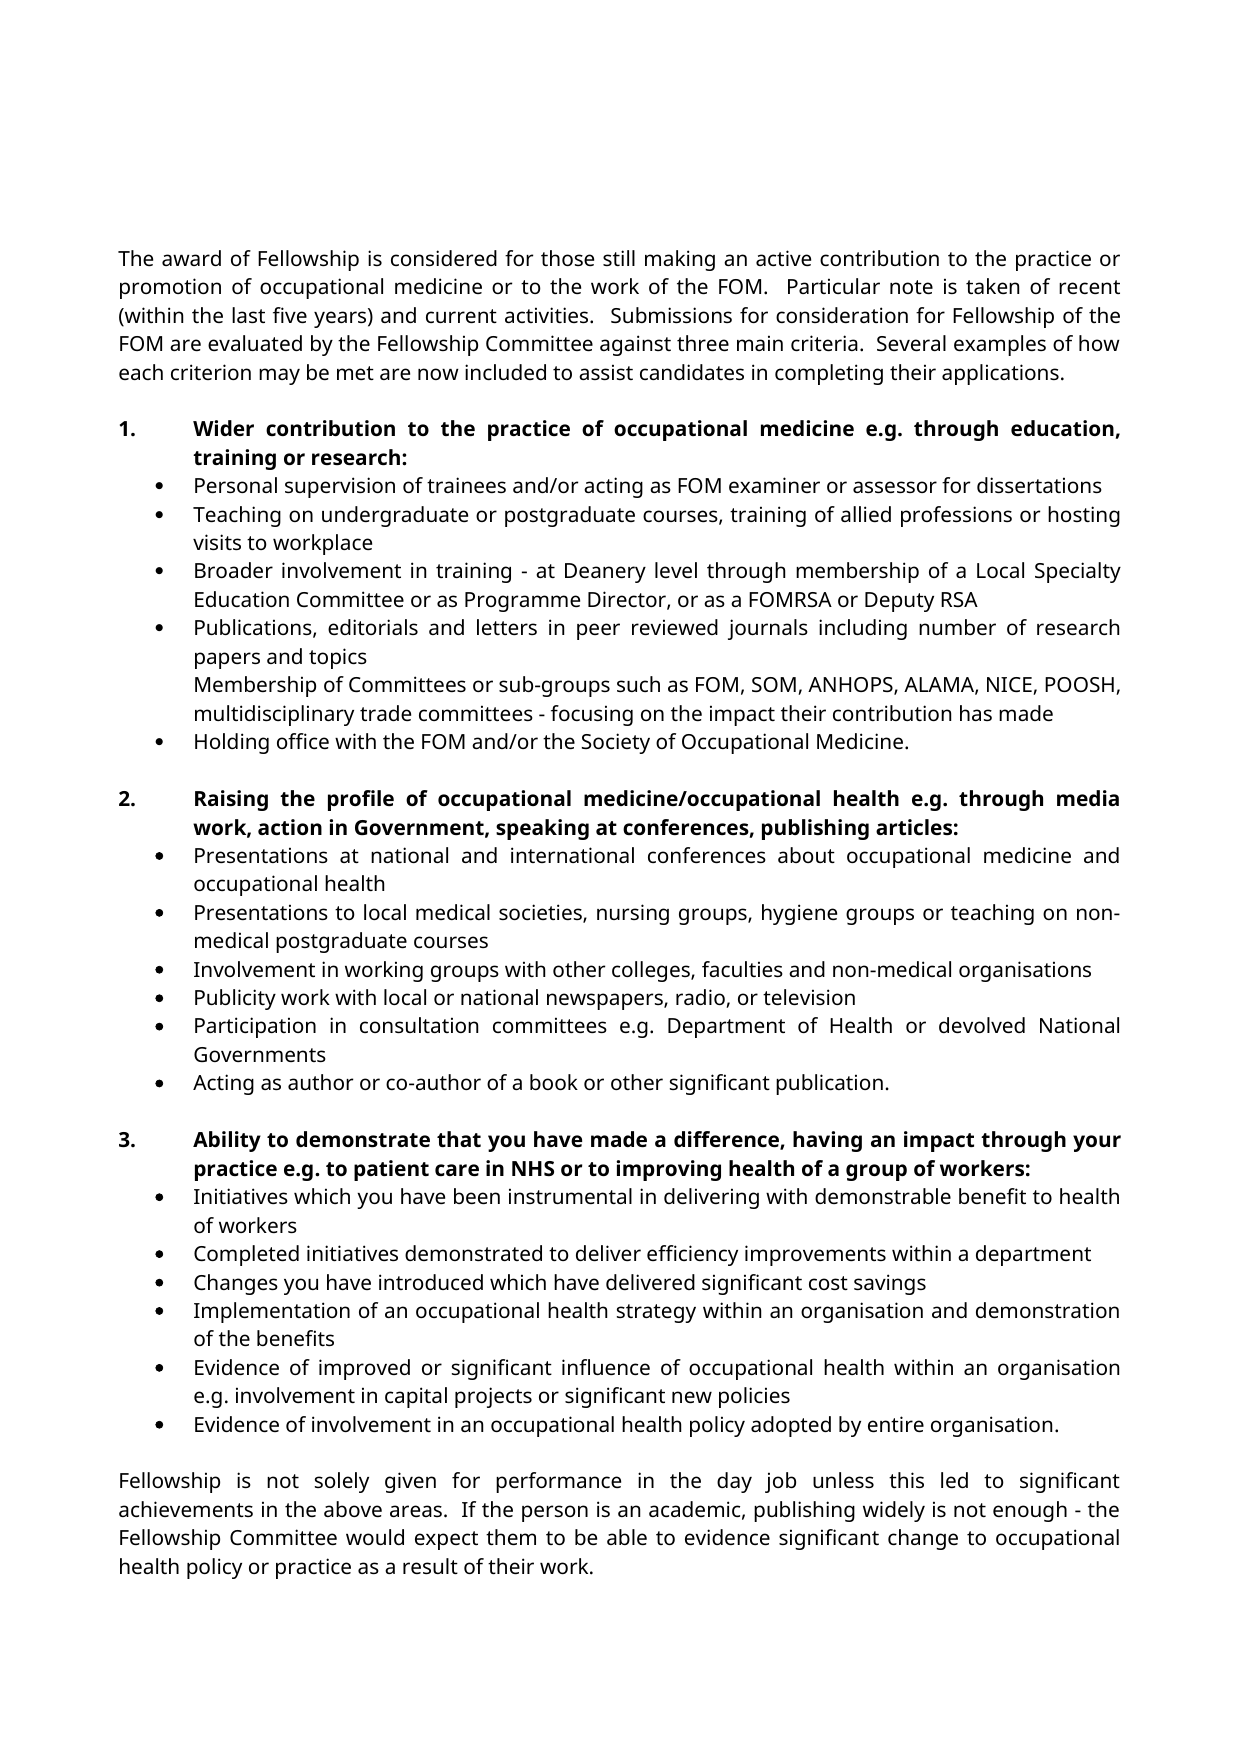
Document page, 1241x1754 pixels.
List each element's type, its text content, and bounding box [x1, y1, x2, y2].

list Implementation of an occupational health strategy within an organisation and demonstration of the benefits [156, 1296, 1122, 1353]
text Fellowship is not solely given for perforance in the day job unless this led to significant achieveents in the above areas. If the person is an academic, publishing widely is not enough - the Fellowship Committee would expect them to be able to evidence significant change to occupational health policy or practice as a result of their work. [118, 1467, 1122, 1580]
list Completed initiatives demonstrated to deliver efficiency improvements within a department [156, 1239, 1122, 1268]
list Evidence of improved or significant influence of occupational health within an organisation e.g. involvement in capital projects or significant new policies [156, 1353, 1122, 1410]
text The award of Fellowship is considered for those still making an active contribution to the practice or promotion of occupational medicine or to the work of the FOM. Particular note is taken of recent (within the last five years) and current activities. Submissions for consideration for Fellowship of the FOM are evaluated by the Fellowship Committee against three main criteria. Several examples of how each criterion may be met are now included to assist candidates in completing their applications. [118, 244, 1122, 386]
list Presentations at national and international conferences about occupational medicine and occupational health [156, 841, 1122, 898]
list Evidence of involvement in an occupational health policy adopted by entire organisation. [156, 1410, 1122, 1438]
list Personal supervision of trainees and/or acting as FOM examiner or assessor for dissertations [156, 471, 1122, 500]
list Participation in consultation committees e.g. Department of Health or devolved National Governments [156, 1012, 1122, 1068]
list Publications, editorials and letters in peer reviewed journals including number of research papers and topics [156, 613, 1122, 670]
list Involvement in working groups with other colleges, faculties and non-medical organisations [156, 955, 1122, 983]
list Teaching on undergraduate or postgraduate courses, training of allied professions or hosting visits to workplace [156, 500, 1122, 557]
list Presentations to local medical societies, nursing groups, hygiene groups or teaching on non-medical postgraduate courses [156, 898, 1122, 955]
list Changes you have introduced which have delivered significant cost savings [156, 1268, 1122, 1296]
list Raising the profile of occupational medicine/occupational health e.g. through media work, action in Government, speaking at conferences, publishing articles: [118, 784, 1122, 841]
list Publicity work with local or national newspapers, radio, or television [156, 983, 1122, 1012]
list Holding office with the FOM and/or the Society of Occupational Medicine. [156, 727, 1122, 756]
list Wider contribution to the practice of occupational medicine e.g. through education, training or research: [118, 414, 1122, 471]
list Initiatives which you have been instrumental in delivering with demonstrable benefit to health of workers [156, 1182, 1122, 1239]
list Membership of Committees or sub-groups such as FOM, SOM, ANHOPS, ALAMA, NICE, POOSH, multidisciplinary trade committees - focusing on the impact their contribution has made [193, 670, 1122, 727]
list Ability to demonstrate that you have made a difference, having an impact through your practice e.g. to patient care in NHS or to improving health of a group of workers: [118, 1125, 1122, 1182]
list Broader involvement in training - at Deanery level through membership of a Local Specialty Education Committee or as Programme Director, or as a FOMRSA or Deputy RSA [156, 557, 1122, 613]
list Acting as author or co-author of a book or other significant publication. [156, 1068, 1122, 1097]
